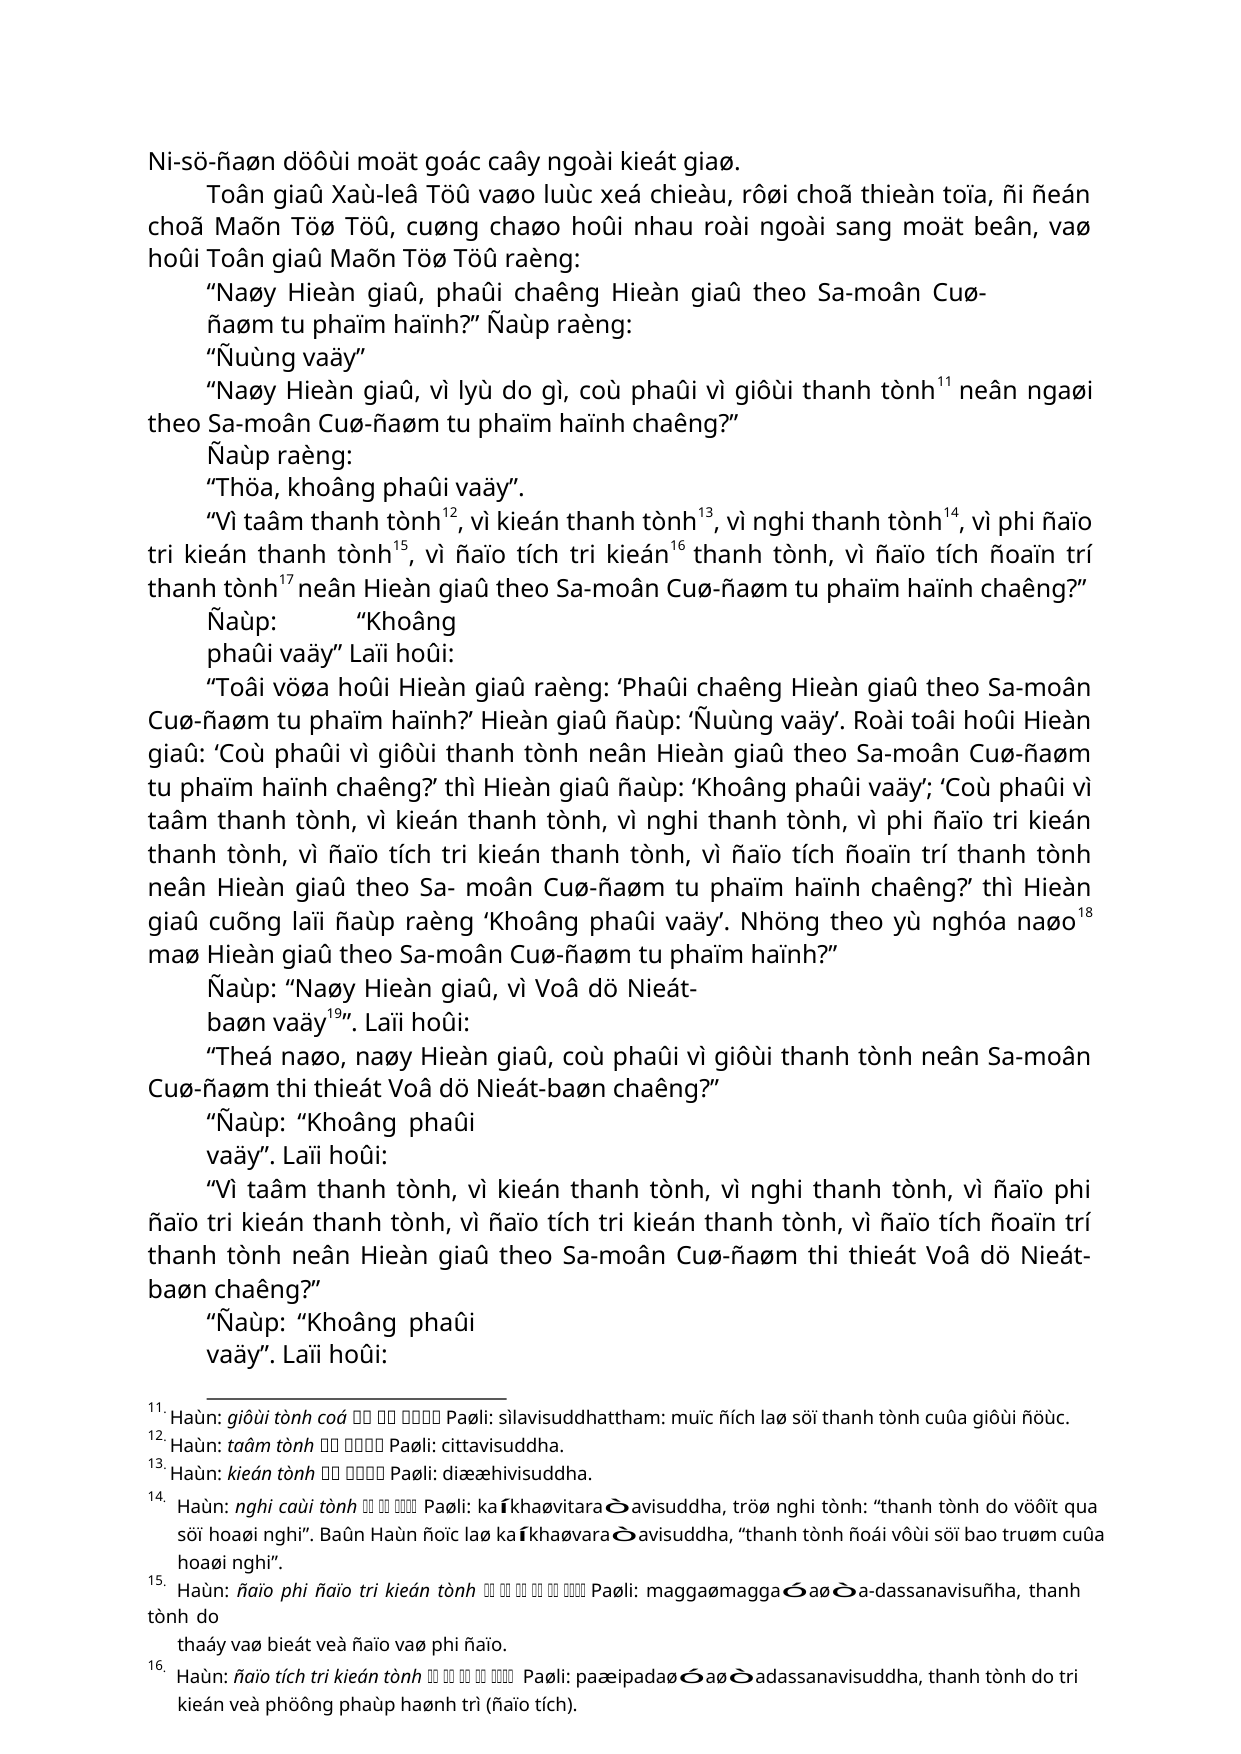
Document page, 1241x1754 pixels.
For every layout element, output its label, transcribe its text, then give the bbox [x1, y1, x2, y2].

text “Ñaùp: “Khoâng phaûi vaäy”. Laïi hoûi: [206, 1306, 475, 1371]
text “Ñuùng vaäy” [206, 341, 1105, 372]
text “Vì taâm thanh tònh, vì kieán thanh tònh, vì nghi thanh tònh, vì ñaïo phi ñaïo tri kieán thanh tònh, vì ñaïo tích tri kieán thanh tònh, vì ñaïo tích ñoaïn trí thanh tònh neân Hieàn giaû theo Sa-moân Cuø-ñaøm thi thieát Voâ dö Nieát-baøn chaêng?” [147, 1172, 1093, 1306]
text 13. Haùn: kieán tònh   Paøli: diææhivisuddha. [147, 1458, 1105, 1486]
text “Toâi vöøa hoûi Hieàn giaû raèng: ‘Phaûi chaêng Hieàn giaû theo Sa-moân Cuø-ñaøm tu phaïm haïnh?’ Hieàn giaû ñaùp: ‘Ñuùng vaäy’. Roài toâi hoûi Hieàn giaû: ‘Coù phaûi vì giôùi thanh tònh neân Hieàn giaû theo Sa-moân Cuø-ñaøm tu phaïm haïnh chaêng?’ thì Hieàn giaû ñaùp: ‘Khoâng phaûi vaäy’; ‘Coù phaûi vì taâm thanh tònh, vì kieán thanh tònh, vì nghi thanh tònh, vì phi ñaïo tri kieán thanh tònh, vì ñaïo tích tri kieán thanh tònh, vì ñaïo tích ñoaïn trí thanh tònh neân Hieàn giaû theo Sa- moân Cuø-ñaøm tu phaïm haïnh chaêng?’ thì Hieàn giaû cuõng laïi ñaùp raèng ‘Khoâng phaûi vaäy’. Nhöng theo yù nghóa naøo18 maø Hieàn giaû theo Sa-moân Cuø-ñaøm tu phaïm haïnh?” [147, 670, 1093, 971]
text 14. Haùn: nghi caùi tònh    Paøli: kaíkhaøvitaraòavisuddha, tröø nghi tònh: “thanh tònh do vöôït qua söï hoaøi nghi”. Baûn Haùn ñoïc laø kaíkhaøvaraòavisuddha, “thanh tònh ñoái vôùi söï bao truøm cuûa hoaøi nghi”. [147, 1486, 1105, 1575]
text Ñaùp raèng: [206, 440, 1105, 471]
text “Naøy Hieàn giaû, vì lyù do gì, coù phaûi vì giôùi thanh tònh11 neân ngaøi theo Sa-moân Cuø-ñaøm tu phaïm haïnh chaêng?” [147, 372, 1093, 440]
text Ni-sö-ñaøn döôùi moät goác caây ngoài kieát giaø. [147, 144, 1105, 177]
text thaáy vaø bieát veà ñaïo vaø phi ñaïo. [177, 1631, 1105, 1656]
text Ñaùp: “Khoâng phaûi vaäy” Laïi hoûi: [206, 604, 457, 670]
text 12. Haùn: taâm tònh   Paøli: cittavisuddha. [147, 1430, 1105, 1458]
text “Vì taâm thanh tònh12, vì kieán thanh tònh13, vì nghi thanh tònh14, vì phi ñaïo tri kieán thanh tònh15, vì ñaïo tích tri kieán16 thanh tònh, vì ñaïo tích ñoaïn trí thanh tònh17 neân Hieàn giaû theo Sa-moân Cuø-ñaøm tu phaïm haïnh chaêng?” [147, 503, 1093, 604]
text 16. Haùn: ñaïo tích tri kieán tònh      Paøli: paæipadaøóaøòadassanavisuddha, thanh tònh do tri kieán veà phöông phaùp haønh trì (ñaïo tích). [147, 1656, 1100, 1717]
text “Thöa, khoâng phaûi vaäy”. [206, 471, 1105, 503]
text 15. Haùn: ñaïo phi ñaïo tri kieán tònh       Paøli: maggaømaggaóaøòa-dassanavisuñha, thanh tònh do [147, 1577, 1105, 1628]
text “Naøy Hieàn giaû, phaûi chaêng Hieàn giaû theo Sa-moân Cuø-ñaøm tu phaïm haïnh?” Ñaùp raèng: [206, 275, 988, 341]
text Toân giaû Xaù-leâ Töû vaøo luùc xeá chieàu, rôøi choã thieàn toïa, ñi ñeán choã Maõn Töø Töû, cuøng chaøo hoûi nhau roài ngoài sang moät beân, vaø hoûi Toân giaû Maõn Töø Töû raèng: [147, 177, 1093, 275]
text “Ñaùp: “Khoâng phaûi vaäy”. Laïi hoûi: [206, 1105, 475, 1172]
text 11. Haùn: giôùi tònh coá    Paøli: sìlavisuddhattham: muïc ñích laø söï thanh tònh cuûa giôùi ñöùc. [147, 1402, 1105, 1430]
text “Theá naøo, naøy Hieàn giaû, coù phaûi vì giôùi thanh tònh neân Sa-moân Cuø-ñaøm thi thieát Voâ dö Nieát-baøn chaêng?” [147, 1038, 1092, 1105]
text Ñaùp: “Naøy Hieàn giaû, vì Voâ dö Nieát-baøn vaäy19”. Laïi hoûi: [206, 971, 698, 1038]
